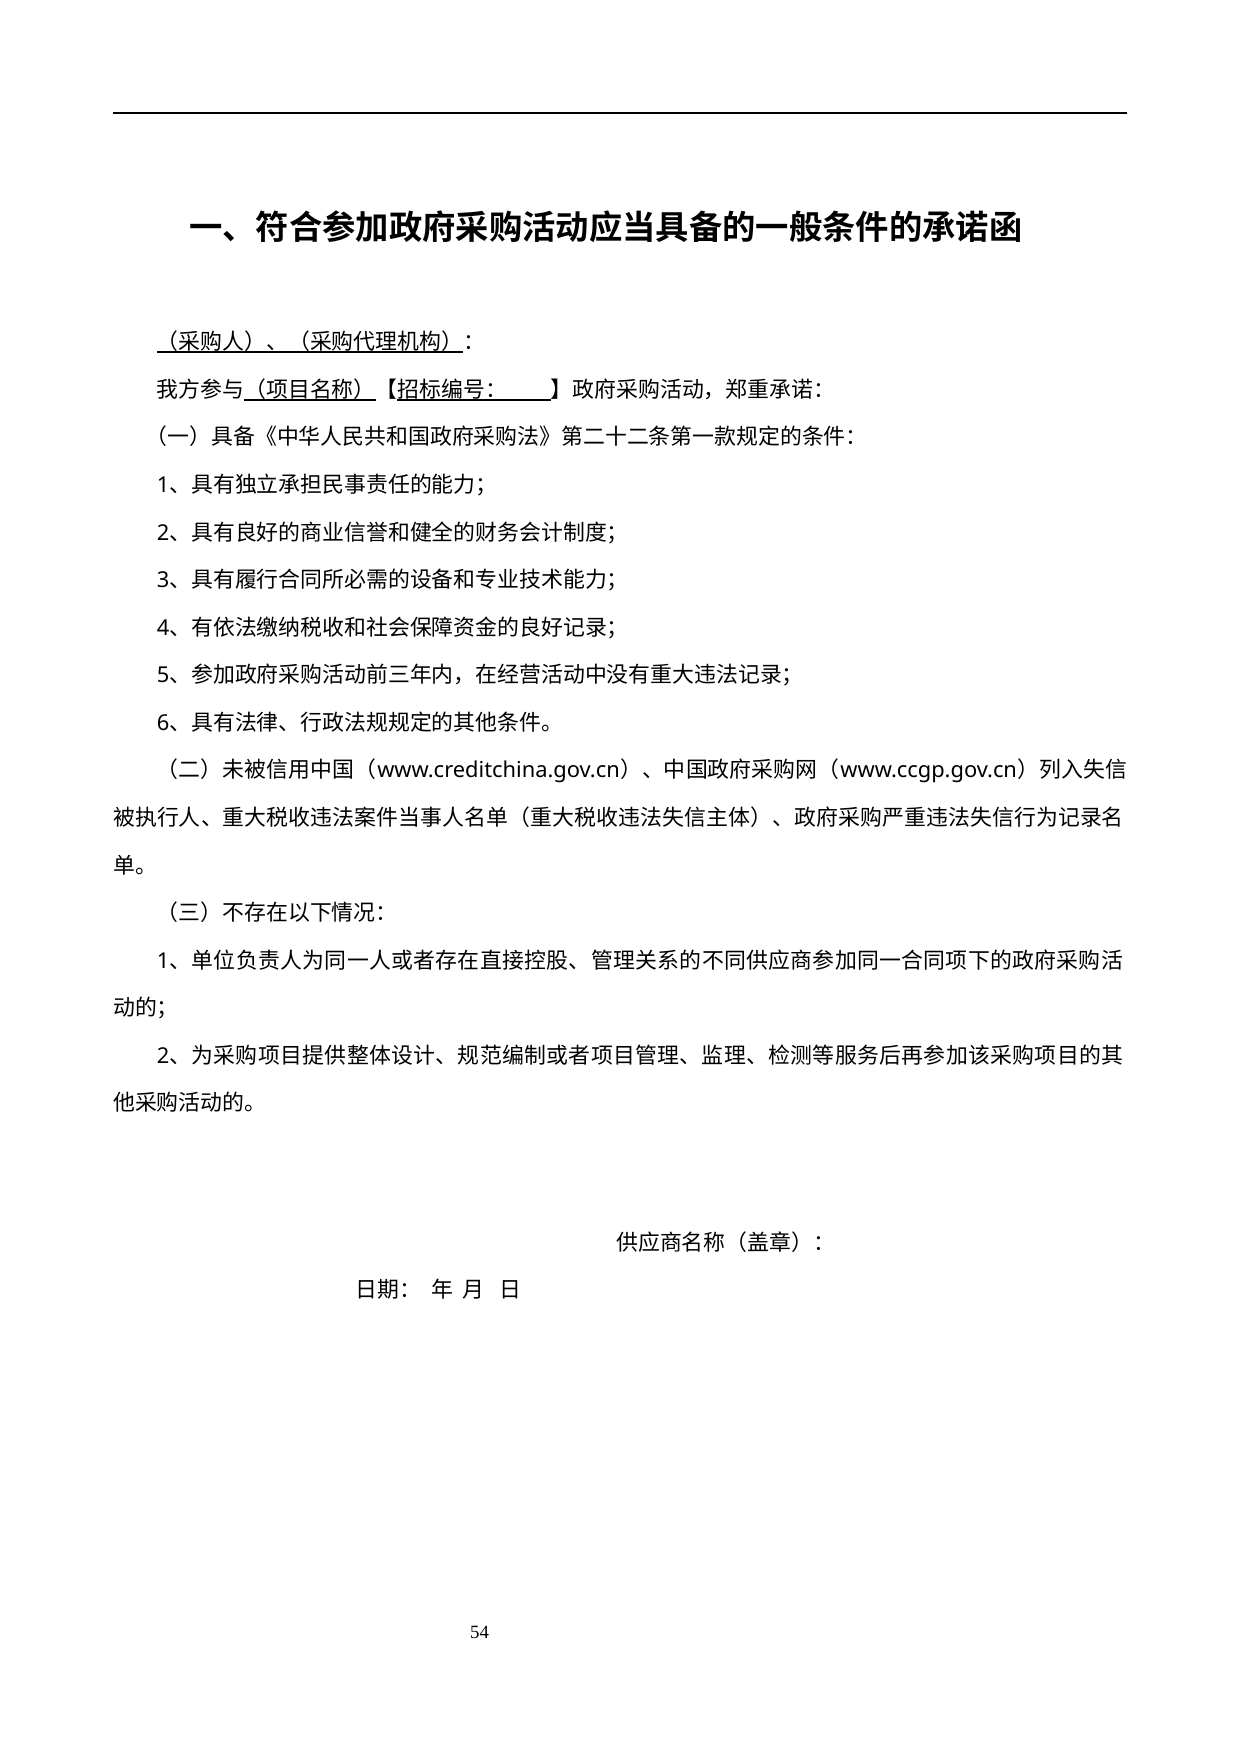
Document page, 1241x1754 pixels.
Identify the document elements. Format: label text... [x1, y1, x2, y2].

text 供应商名称（盖章）： [113, 1225, 1127, 1257]
text （采购人）、（采购代理机构）： [113, 324, 1127, 356]
text 日期： 年 月 日 [113, 1272, 1127, 1304]
text （二）未被信用中国（www.creditchina.gov.cn）、中国政府采购网（www.ccgp.gov.cn）列入失信被执行人、重大税收违法案件当事人名单（重大税收违法失信主体）、政府采购严重违法失信行为记录名单。 [113, 752, 1127, 879]
text 一、符合参加政府采购活动应当具备的一般条件的承诺函 [113, 201, 1077, 249]
text 2、具有良好的商业信誉和健全的财务会计制度； [113, 514, 1127, 546]
text 我方参与（项目名称）【招标编号： 】政府采购活动，郑重承诺： [113, 372, 1127, 403]
text （三）不存在以下情况： [113, 895, 1127, 927]
text 6、具有法律、行政法规规定的其他条件。 [113, 705, 1127, 737]
text 2、为采购项目提供整体设计、规范编制或者项目管理、监理、检测等服务后再参加该采购项目的其他采购活动的。 [113, 1038, 1127, 1117]
text 1、具有独立承担民事责任的能力； [113, 467, 1127, 499]
text 5、参加政府采购活动前三年内，在经营活动中没有重大违法记录； [113, 657, 1127, 689]
text 4、有依法缴纳税收和社会保障资金的良好记录； [113, 610, 1127, 641]
text 1、单位负责人为同一人或者存在直接控股、管理关系的不同供应商参加同一合同项下的政府采购活动的； [113, 943, 1127, 1022]
text （一）具备《中华人民共和国政府采购法》第二十二条第一款规定的条件： [113, 419, 1127, 451]
text 3、具有履行合同所必需的设备和专业技术能力； [113, 562, 1127, 594]
